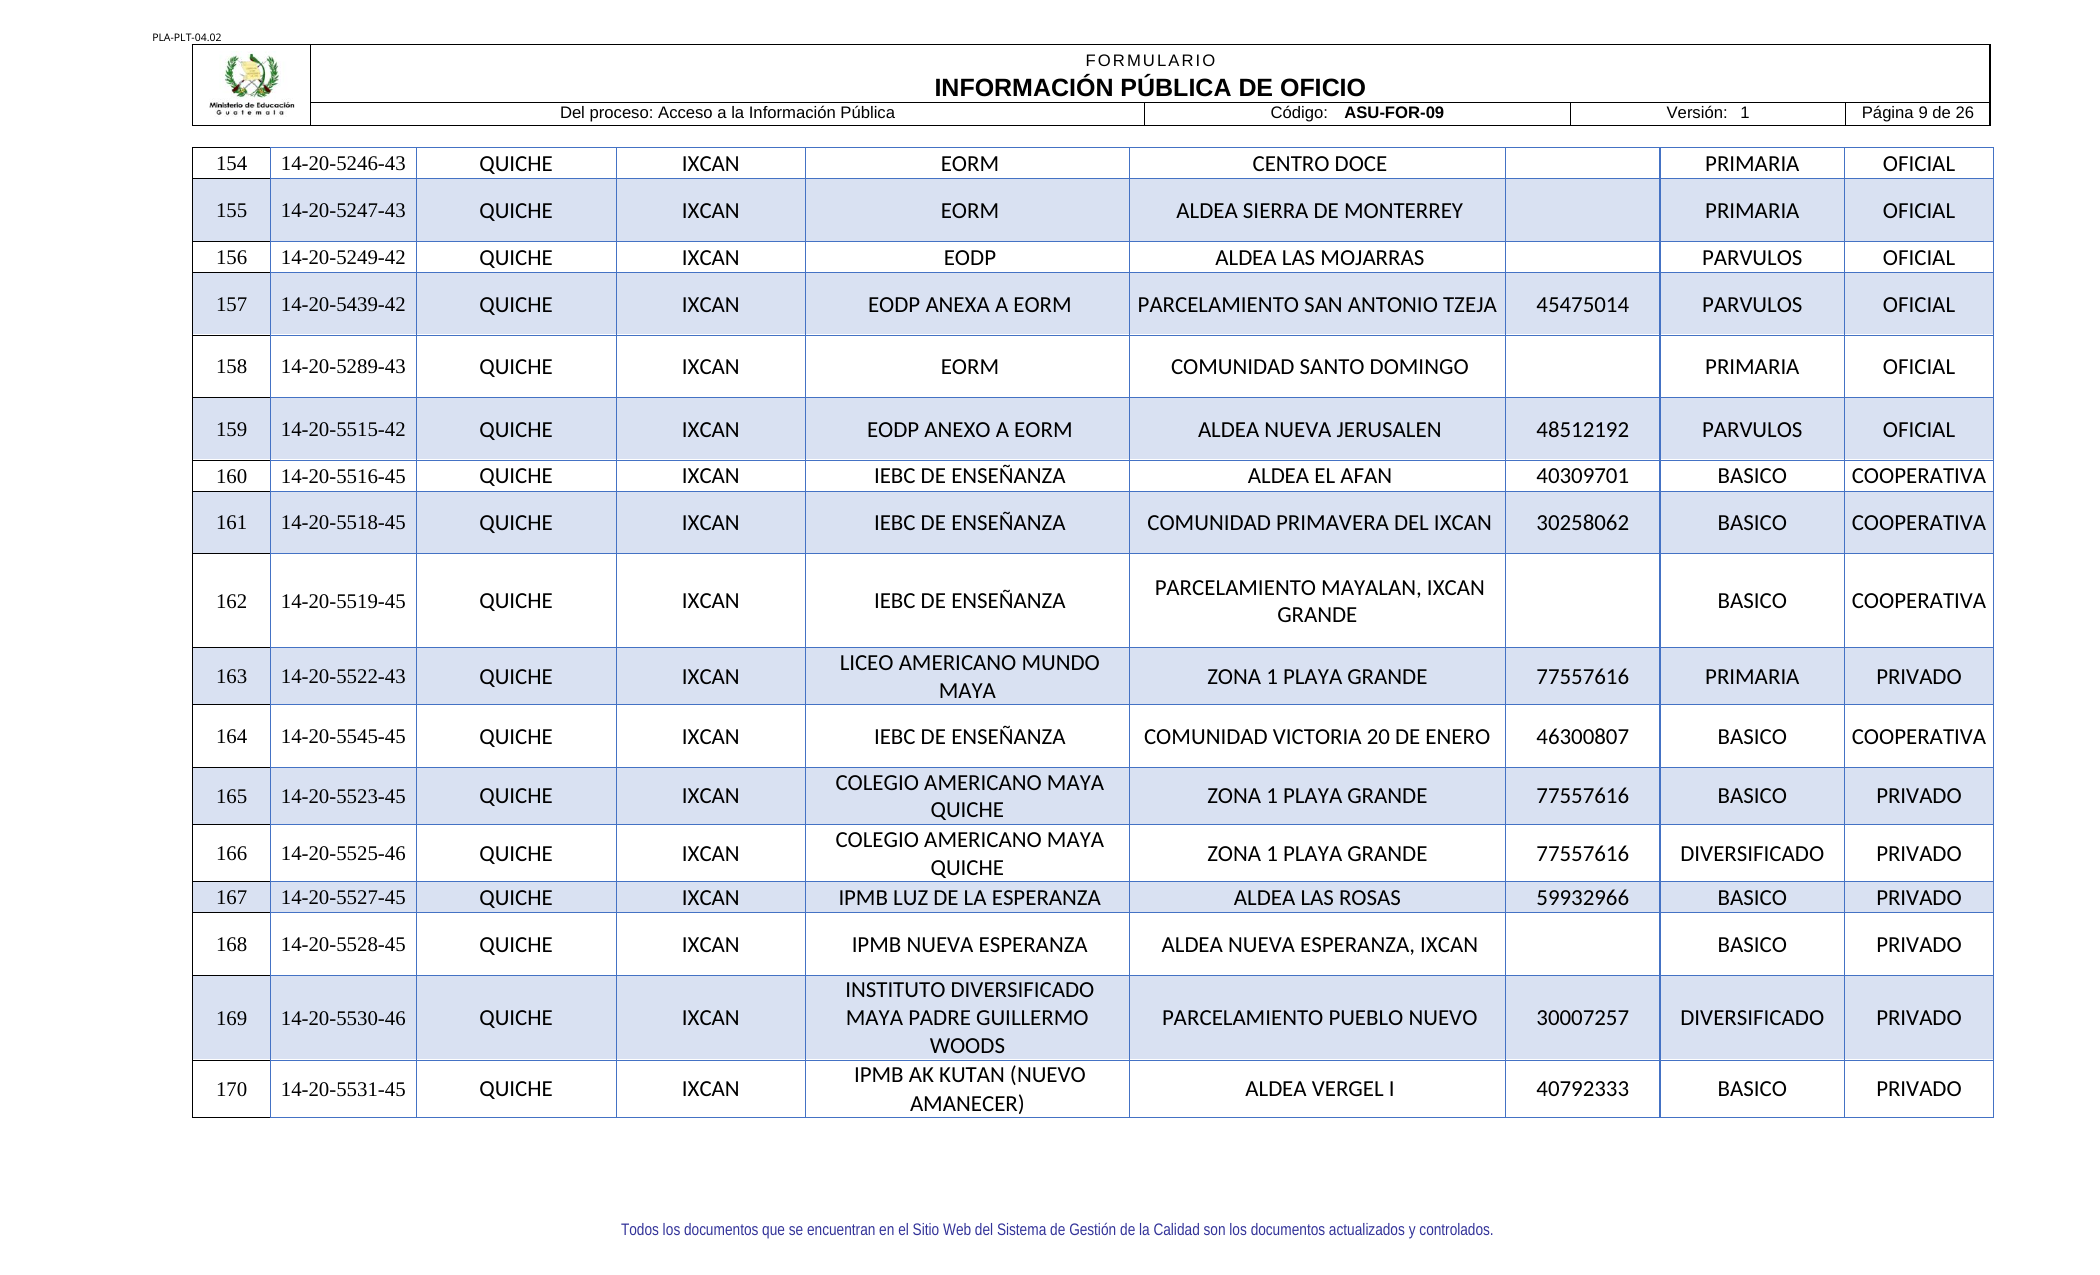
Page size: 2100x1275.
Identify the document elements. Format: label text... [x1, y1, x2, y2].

table_cell IXCAN [617, 398, 805, 459]
table_cell [1506, 336, 1659, 397]
table_cell 170 [193, 1061, 270, 1117]
table_cell COLEGIO AMERICANO MAYA QUICHE [806, 768, 1129, 824]
table_cell PRIMARIA [1661, 648, 1844, 704]
table_cell [1506, 148, 1659, 178]
table_cell 154 [193, 148, 270, 178]
table_cell 14-20-5439-42 [271, 273, 416, 334]
table_cell PARCELAMIENTO PUEBLO NUEVO [1130, 976, 1505, 1059]
table_cell ZONA 1 PLAYA GRANDE [1130, 648, 1505, 704]
table_cell QUICHE [417, 1061, 616, 1117]
table_cell BASICO [1661, 768, 1844, 824]
table_cell QUICHE [417, 398, 616, 459]
table_cell IXCAN [617, 705, 805, 767]
table_cell ALDEA NUEVA JERUSALEN [1130, 398, 1505, 459]
table_cell CENTRO DOCE [1130, 148, 1505, 178]
table_cell 169 [193, 976, 270, 1059]
table_cell 30258062 [1506, 492, 1659, 553]
table_cell COMUNIDAD PRIMAVERA DEL IXCAN [1130, 492, 1505, 553]
table_cell EODP [806, 242, 1129, 272]
table_cell EORM [806, 336, 1129, 397]
table_cell QUICHE [417, 768, 616, 824]
table_cell EODP ANEXO A EORM [806, 398, 1129, 459]
table_cell IXCAN [617, 179, 805, 241]
table_cell COMUNIDAD SANTO DOMINGO [1130, 336, 1505, 397]
table_cell 156 [193, 242, 270, 272]
table_cell 77557616 [1506, 768, 1659, 824]
table_cell QUICHE [417, 492, 616, 553]
table_cell IEBC DE ENSEÑANZA [806, 554, 1129, 647]
table_cell [1506, 554, 1659, 647]
table_cell IPMB NUEVA ESPERANZA [806, 913, 1129, 974]
table_cell 14-20-5515-42 [271, 398, 416, 459]
table_cell PRIMARIA [1661, 148, 1844, 178]
table_cell OFICIAL [1845, 398, 1993, 459]
table_cell IXCAN [617, 242, 805, 272]
table_cell QUICHE [417, 336, 616, 397]
table_cell IXCAN [617, 976, 805, 1059]
table_cell COMUNIDAD VICTORIA 20 DE ENERO [1130, 705, 1505, 767]
table_cell QUICHE [417, 825, 616, 881]
table_cell QUICHE [417, 554, 616, 647]
table_cell IXCAN [617, 492, 805, 553]
table_cell ALDEA NUEVA ESPERANZA, IXCAN [1130, 913, 1505, 974]
table_cell OFICIAL [1845, 179, 1993, 241]
table_cell 14-20-5519-45 [271, 554, 416, 647]
table_cell PRIMARIA [1661, 179, 1844, 241]
table_cell COOPERATIVA [1845, 492, 1993, 553]
table_cell 46300807 [1506, 705, 1659, 767]
table_cell IXCAN [617, 825, 805, 881]
table_cell 59932966 [1506, 882, 1659, 912]
table_cell PRIVADO [1845, 648, 1993, 704]
table_cell 164 [193, 705, 270, 767]
table_cell 14-20-5246-43 [271, 148, 416, 178]
table_cell ALDEA EL AFAN [1130, 461, 1505, 491]
table_cell QUICHE [417, 273, 616, 334]
table_cell 166 [193, 825, 270, 881]
table_cell 167 [193, 882, 270, 912]
table_cell PARVULOS [1661, 273, 1844, 334]
table_cell DIVERSIFICADO [1661, 976, 1844, 1059]
table_cell 157 [193, 273, 270, 334]
table_cell PARVULOS [1661, 398, 1844, 459]
table_cell EORM [806, 179, 1129, 241]
table_cell DIVERSIFICADO [1661, 825, 1844, 881]
table_cell [1506, 179, 1659, 241]
table_cell ZONA 1 PLAYA GRANDE [1130, 825, 1505, 881]
table_cell 158 [193, 336, 270, 397]
table_cell 14-20-5531-45 [271, 1061, 416, 1117]
table_cell 168 [193, 913, 270, 974]
table_cell PRIVADO [1845, 913, 1993, 974]
table_cell INSTITUTO DIVERSIFICADO MAYA PADRE GUILLERMO WOODS [806, 976, 1129, 1059]
table_cell ALDEA VERGEL I [1130, 1061, 1505, 1117]
table_cell 77557616 [1506, 648, 1659, 704]
table_cell 14-20-5516-45 [271, 461, 416, 491]
table_cell 77557616 [1506, 825, 1659, 881]
table_cell ALDEA LAS ROSAS [1130, 882, 1505, 912]
table_cell ALDEA LAS MOJARRAS [1130, 242, 1505, 272]
table_cell IXCAN [617, 336, 805, 397]
table_cell PRIMARIA [1661, 336, 1844, 397]
table_cell LICEO AMERICANO MUNDO MAYA [806, 648, 1129, 704]
table_cell 160 [193, 461, 270, 491]
table_cell 155 [193, 179, 270, 241]
table_cell OFICIAL [1845, 148, 1993, 178]
table_cell ALDEA SIERRA DE MONTERREY [1130, 179, 1505, 241]
table_cell IXCAN [617, 461, 805, 491]
table_cell COOPERATIVA [1845, 461, 1993, 491]
table_cell ZONA 1 PLAYA GRANDE [1130, 768, 1505, 824]
table_cell BASICO [1661, 554, 1844, 647]
table_cell 14-20-5518-45 [271, 492, 416, 553]
table_cell 14-20-5522-43 [271, 648, 416, 704]
table_cell PRIVADO [1845, 882, 1993, 912]
table_cell PRIVADO [1845, 976, 1993, 1059]
table_cell 14-20-5523-45 [271, 768, 416, 824]
table_cell QUICHE [417, 705, 616, 767]
table_cell PARCELAMIENTO MAYALAN, IXCAN GRANDE [1130, 554, 1505, 647]
table_cell EODP ANEXA A EORM [806, 273, 1129, 334]
table_cell 14-20-5530-46 [271, 976, 416, 1059]
table_cell 14-20-5249-42 [271, 242, 416, 272]
table_cell QUICHE [417, 179, 616, 241]
table_cell EORM [806, 148, 1129, 178]
table_cell IXCAN [617, 273, 805, 334]
table_cell QUICHE [417, 148, 616, 178]
table_cell 48512192 [1506, 398, 1659, 459]
table_cell IEBC DE ENSEÑANZA [806, 461, 1129, 491]
table_cell COLEGIO AMERICANO MAYA QUICHE [806, 825, 1129, 881]
table_cell 161 [193, 492, 270, 553]
table_cell 14-20-5527-45 [271, 882, 416, 912]
table_cell [1506, 242, 1659, 272]
table_cell 163 [193, 648, 270, 704]
table_cell IPMB LUZ DE LA ESPERANZA [806, 882, 1129, 912]
table_cell QUICHE [417, 976, 616, 1059]
table_cell 14-20-5525-46 [271, 825, 416, 881]
table_cell PRIVADO [1845, 768, 1993, 824]
table_cell 40792333 [1506, 1061, 1659, 1117]
table_cell PRIVADO [1845, 825, 1993, 881]
table_cell QUICHE [417, 461, 616, 491]
table_cell 162 [193, 554, 270, 647]
table_cell OFICIAL [1845, 242, 1993, 272]
table_cell BASICO [1661, 882, 1844, 912]
table_cell 159 [193, 398, 270, 459]
table_cell QUICHE [417, 913, 616, 974]
table_cell BASICO [1661, 461, 1844, 491]
table_cell BASICO [1661, 492, 1844, 553]
table_cell [1506, 913, 1659, 974]
table_cell OFICIAL [1845, 336, 1993, 397]
table_cell IXCAN [617, 882, 805, 912]
table_cell 40309701 [1506, 461, 1659, 491]
table_cell PARCELAMIENTO SAN ANTONIO TZEJA [1130, 273, 1505, 334]
table_cell IEBC DE ENSEÑANZA [806, 705, 1129, 767]
table_cell 14-20-5528-45 [271, 913, 416, 974]
picture [208, 51, 295, 117]
table_cell IEBC DE ENSEÑANZA [806, 492, 1129, 553]
table_cell COOPERATIVA [1845, 554, 1993, 647]
table_cell IPMB AK KUTAN (NUEVO AMANECER) [806, 1061, 1129, 1117]
table_cell 45475014 [1506, 273, 1659, 334]
table_cell IXCAN [617, 768, 805, 824]
table_cell IXCAN [617, 913, 805, 974]
table_cell IXCAN [617, 148, 805, 178]
table_cell 14-20-5545-45 [271, 705, 416, 767]
table_cell BASICO [1661, 1061, 1844, 1117]
table_cell IXCAN [617, 1061, 805, 1117]
table_cell COOPERATIVA [1845, 705, 1993, 767]
table_cell 165 [193, 768, 270, 824]
table_cell IXCAN [617, 554, 805, 647]
table_cell PRIVADO [1845, 1061, 1993, 1117]
table_cell QUICHE [417, 242, 616, 272]
table_cell 14-20-5247-43 [271, 179, 416, 241]
table_cell 30007257 [1506, 976, 1659, 1059]
table_cell PARVULOS [1661, 242, 1844, 272]
table_cell IXCAN [617, 648, 805, 704]
table_cell 14-20-5289-43 [271, 336, 416, 397]
table_cell BASICO [1661, 913, 1844, 974]
table_cell QUICHE [417, 882, 616, 912]
table_cell OFICIAL [1845, 273, 1993, 334]
table_cell BASICO [1661, 705, 1844, 767]
table_cell QUICHE [417, 648, 616, 704]
